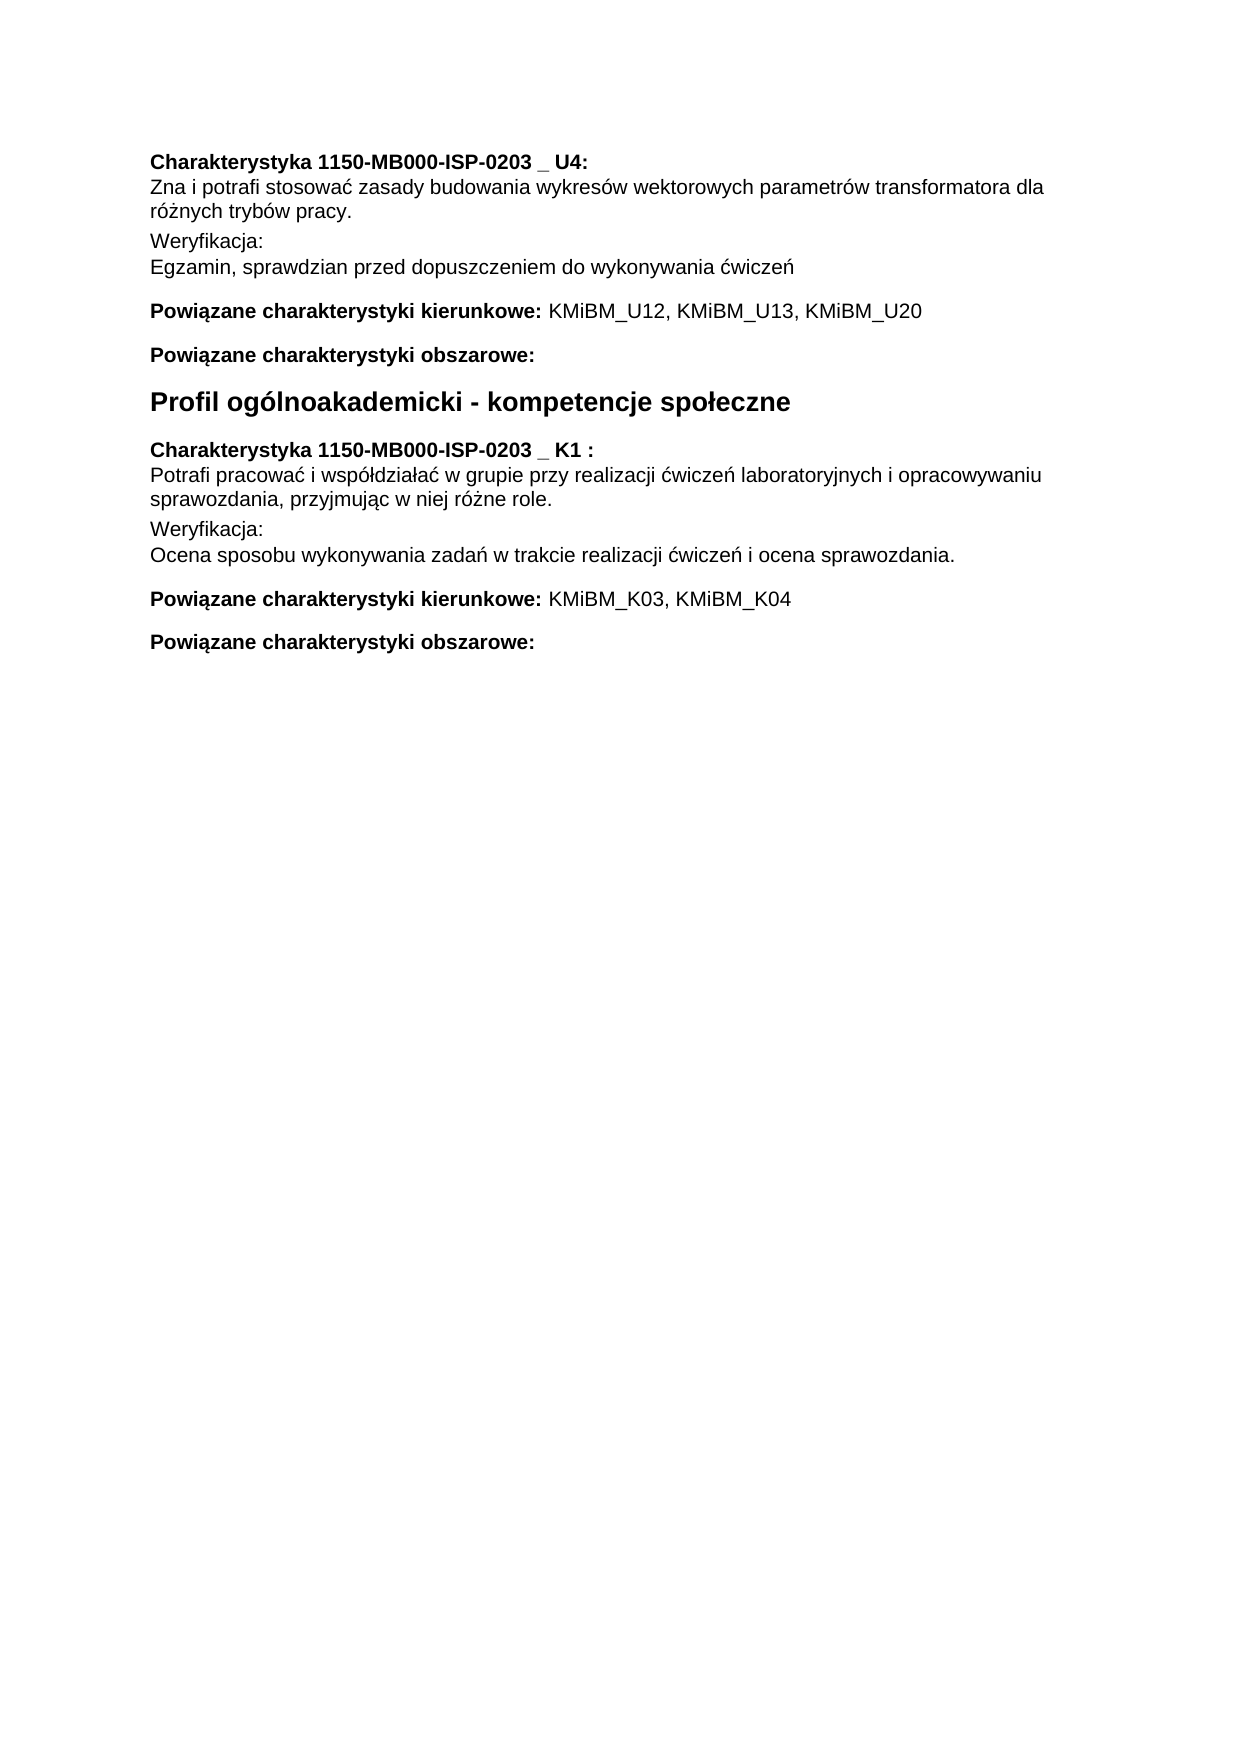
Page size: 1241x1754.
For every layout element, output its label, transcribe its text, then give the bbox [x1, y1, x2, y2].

text Ocena sposobu wykonywania zadań w trakcie realizacji ćwiczeń i ocena sprawozdania. [150, 543, 1090, 567]
text Weryfikacja: [150, 517, 1090, 541]
text Powiązane charakterystyki obszarowe: [150, 343, 1090, 367]
subtitle Profil ogólnoakademicki - kompetencje społeczne [150, 386, 1090, 418]
text Charakterystyka 1150-MB000-ISP-0203 _ K1 : [150, 437, 1090, 461]
text Powiązane charakterystyki kierunkowe: KMiBM_K03, KMiBM_K04 [150, 586, 1090, 610]
text Charakterystyka 1150-MB000-ISP-0203 _ U4: [150, 150, 1090, 174]
text Weryfikacja: [150, 229, 1090, 253]
text Powiązane charakterystyki obszarowe: [150, 630, 1090, 654]
text Potrafi pracować i współdziałać w grupie przy realizacji ćwiczeń laboratoryjnych i opracowywaniu sprawozdania, przyjmując w niej różne role. [150, 462, 1090, 510]
text Egzamin, sprawdzian przed dopuszczeniem do wykonywania ćwiczeń [150, 255, 1090, 279]
text Zna i potrafi stosować zasady budowania wykresów wektorowych parametrów transformatora dla różnych trybów pracy. [150, 175, 1090, 223]
text Powiązane charakterystyki kierunkowe: KMiBM_U12, KMiBM_U13, KMiBM_U20 [150, 299, 1090, 323]
